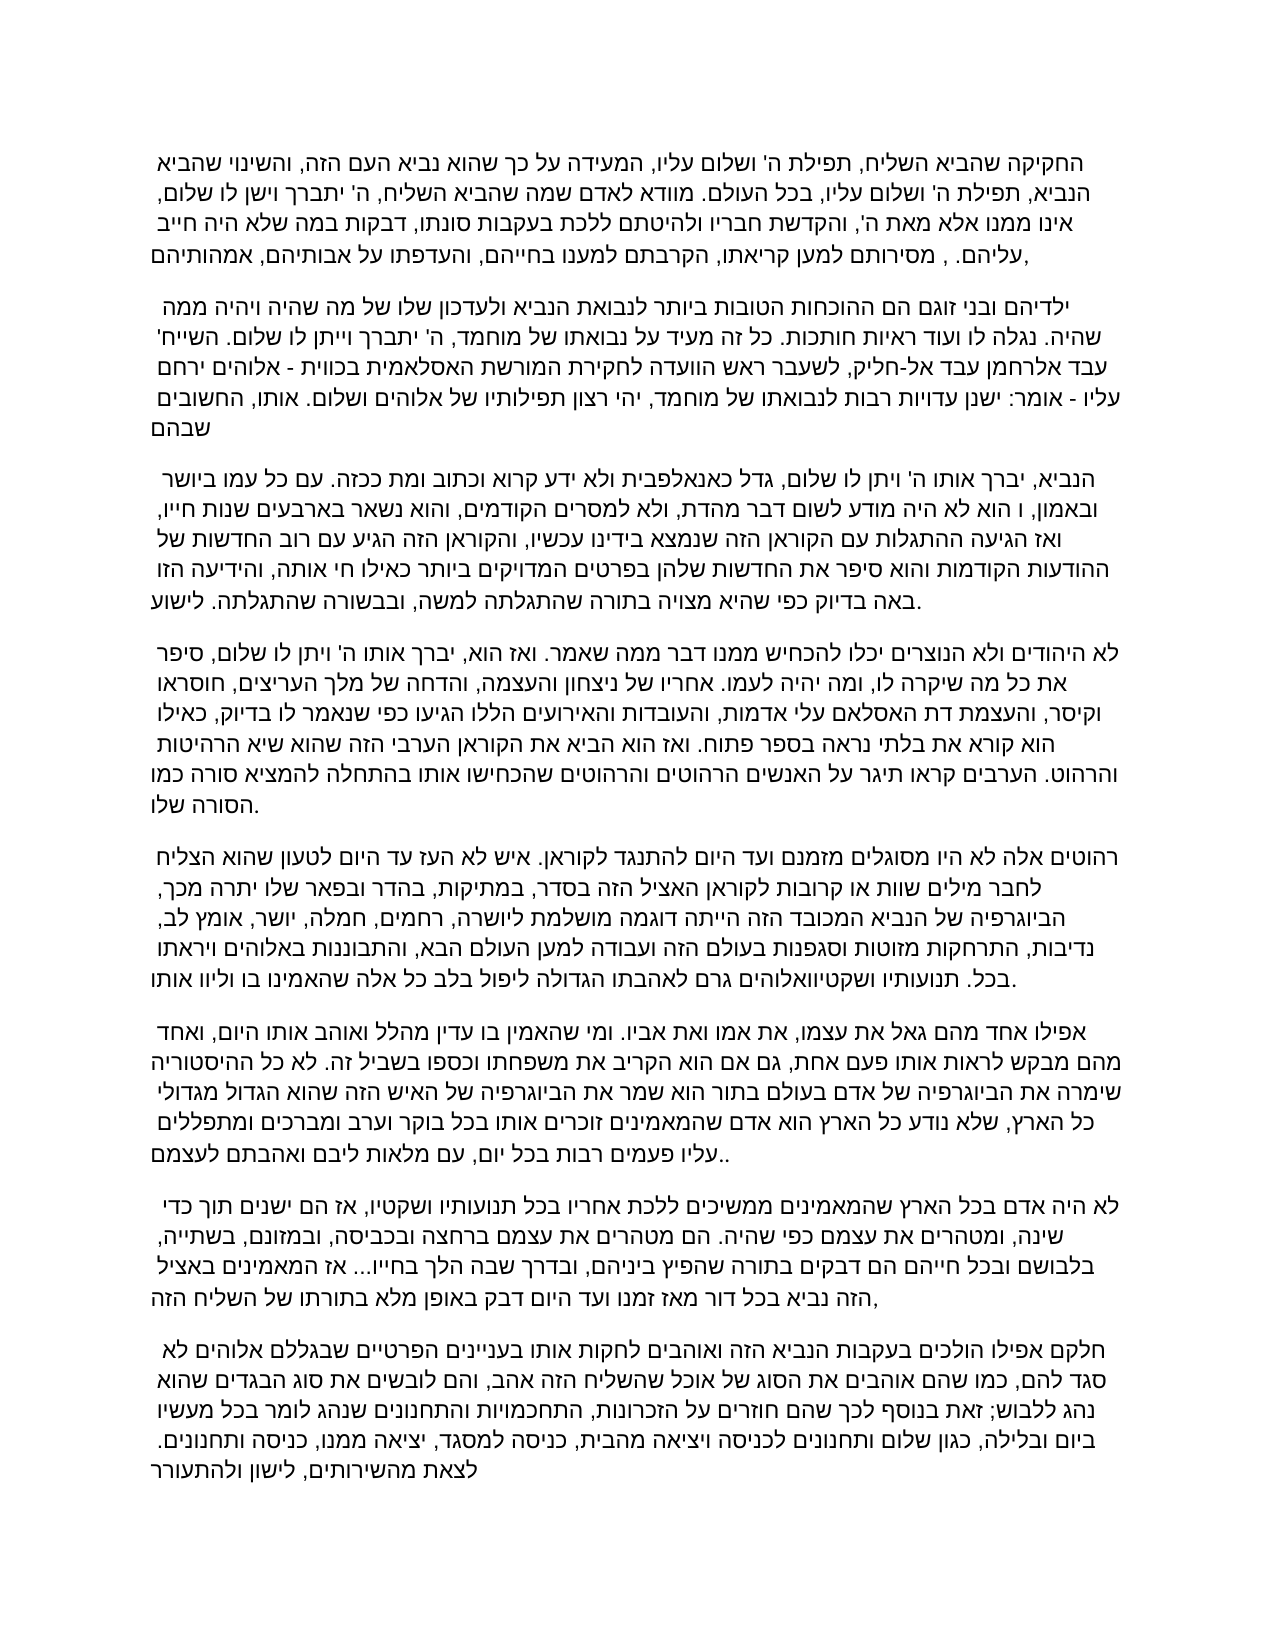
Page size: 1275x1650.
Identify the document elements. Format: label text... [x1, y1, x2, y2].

text אפילו אחד מהם גאל את עצמו, את אמו ואת אביו. ומי שהאמין בו עדין מהלל ואוהב אותו היום, ואחד מהם מבקש לראות אותו פעם אחת, גם אם הוא הקריב את משפחתו וכספו בשביל זה. לא כל ההיסטוריה שימרה את הביוגרפיה של אדם בעולם בתור הוא שמר את הביוגרפיה של האיש הזה שהוא הגדול מגדולי כל הארץ, שלא נודע כל הארץ הוא אדם שהמאמינים זוכרים אותו בכל בוקר וערב ומברכים ומתפללים עליו פעמים רבות בכל יום, עם מלאות ליבם ואהבתם לעצמם.. [150, 1018, 1125, 1168]
text החקיקה שהביא השליח, תפילת ה' ושלום עליו, המעידה על כך שהוא נביא העם הזה, והשינוי שהביא הנביא, תפילת ה' ושלום עליו, בכל העולם. מוודא לאדם שמה שהביא השליח, ה' יתברך וישן לו שלום, אינו ממנו אלא מאת ה', והקדשת חבריו ולהיטתם ללכת בעקבות סונתו, דבקות במה שלא היה חייב עליהם. , מסירותם למען קריאתו, הקרבתם למענו בחייהם, והעדפתו על אבותיהם, אמהותיהם, [150, 150, 1125, 269]
text רהוטים אלה לא היו מסוגלים מזמנם ועד היום להתנגד לקוראן. איש לא העז עד היום לטעון שהוא הצליח לחבר מילים שוות או קרובות לקוראן האציל הזה בסדר, במתיקות, בהדר ובפאר שלו יתרה מכך, הביוגרפיה של הנביא המכובד הזה הייתה דוגמה מושלמת ליושרה, רחמים, חמלה, יושר, אומץ לב, נדיבות, התרחקות מזוטות וסגפנות בעולם הזה ועבודה למען העולם הבא, והתבוננות באלוהים ויראתו בכל. תנועותיו ושקטיוואלוהים גרם לאהבתו הגדולה ליפול בלב כל אלה שהאמינו בו וליוו אותו. [150, 844, 1125, 993]
text הנביא, יברך אותו ה' ויתן לו שלום, גדל כאנאלפבית ולא ידע קרוא וכתוב ומת ככזה. עם כל עמו ביושר ובאמון, ו הוא לא היה מודע לשום דבר מהדת, ולא למסרים הקודמים, והוא נשאר בארבעים שנות חייו, ואז הגיעה ההתגלות עם הקוראן הזה שנמצא בידינו עכשיו, והקוראן הזה הגיע עם רוב החדשות של ההודעות הקודמות והוא סיפר את החדשות שלהן בפרטים המדויקים ביותר כאילו חי אותה, והידיעה הזו באה בדיוק כפי שהיא מצויה בתורה שהתגלתה למשה, ובבשורה שהתגלתה. לישוע. [150, 466, 1125, 615]
text ילדיהם ובני זוגם הם ההוכחות הטובות ביותר לנבואת הנביא ולעדכון שלו של מה שהיה ויהיה ממה שהיה. נגלה לו ועוד ראיות חותכות. כל זה מעיד על נבואתו של מוחמד, ה' יתברך וייתן לו שלום. השייח' עבד אלרחמן עבד אל-חליק, לשעבר ראש הוועדה לחקירת המורשת האסלאמית בכווית - אלוהים ירחם עליו - אומר: ישנן עדויות רבות לנבואתו של מוחמד, יהי רצון תפילותיו של אלוהים ושלום. אותו, החשובים שבהם [150, 294, 1125, 441]
text לא היה אדם בכל הארץ שהמאמינים ממשיכים ללכת אחריו בכל תנועותיו ושקטיו, אז הם ישנים תוך כדי שינה, ומטהרים את עצמם כפי שהיה. הם מטהרים את עצמם ברחצה ובכביסה, ובמזונם, בשתייה, בלבושם ובכל חייהם הם דבקים בתורה שהפיץ ביניהם, ובדרך שבה הלך בחייו... אז המאמינים באציל הזה נביא בכל דור מאז זמנו ועד היום דבק באופן מלא בתורתו של השליח הזה, [150, 1193, 1125, 1312]
text לא היהודים ולא הנוצרים יכלו להכחיש ממנו דבר ממה שאמר. ואז הוא, יברך אותו ה' ויתן לו שלום, סיפר את כל מה שיקרה לו, ומה יהיה לעמו. אחריו של ניצחון והעצמה, והדחה של מלך העריצים, חוסראו וקיסר, והעצמת דת האסלאם עלי אדמות, והעובדות והאירועים הללו הגיעו כפי שנאמר לו בדיוק, כאילו הוא קורא את בלתי נראה בספר פתוח. ואז הוא הביא את הקוראן הערבי הזה שהוא שיא הרהיטות והרהוט. הערבים קראו תיגר על האנשים הרהוטים והרהוטים שהכחישו אותו בהתחלה להמציא סורה כמו הסורה שלו. [150, 640, 1125, 819]
text חלקם אפילו הולכים בעקבות הנביא הזה ואוהבים לחקות אותו בעניינים הפרטיים שבגללם אלוהים לא סגד להם, כמו שהם אוהבים את הסוג של אוכל שהשליח הזה אהב, והם לובשים את סוג הבגדים שהוא נהג ללבוש; זאת בנוסף לכך שהם חוזרים על הזכרונות, התחכמויות והתחנונים שנהג לומר בכל מעשיו ביום ובלילה, כגון שלום ותחנונים לכניסה ויציאה מהבית, כניסה למסגד, יציאה ממנו, כניסה ותחנונים. לצאת מהשירותים, לישון ולהתעורר [150, 1337, 1125, 1484]
